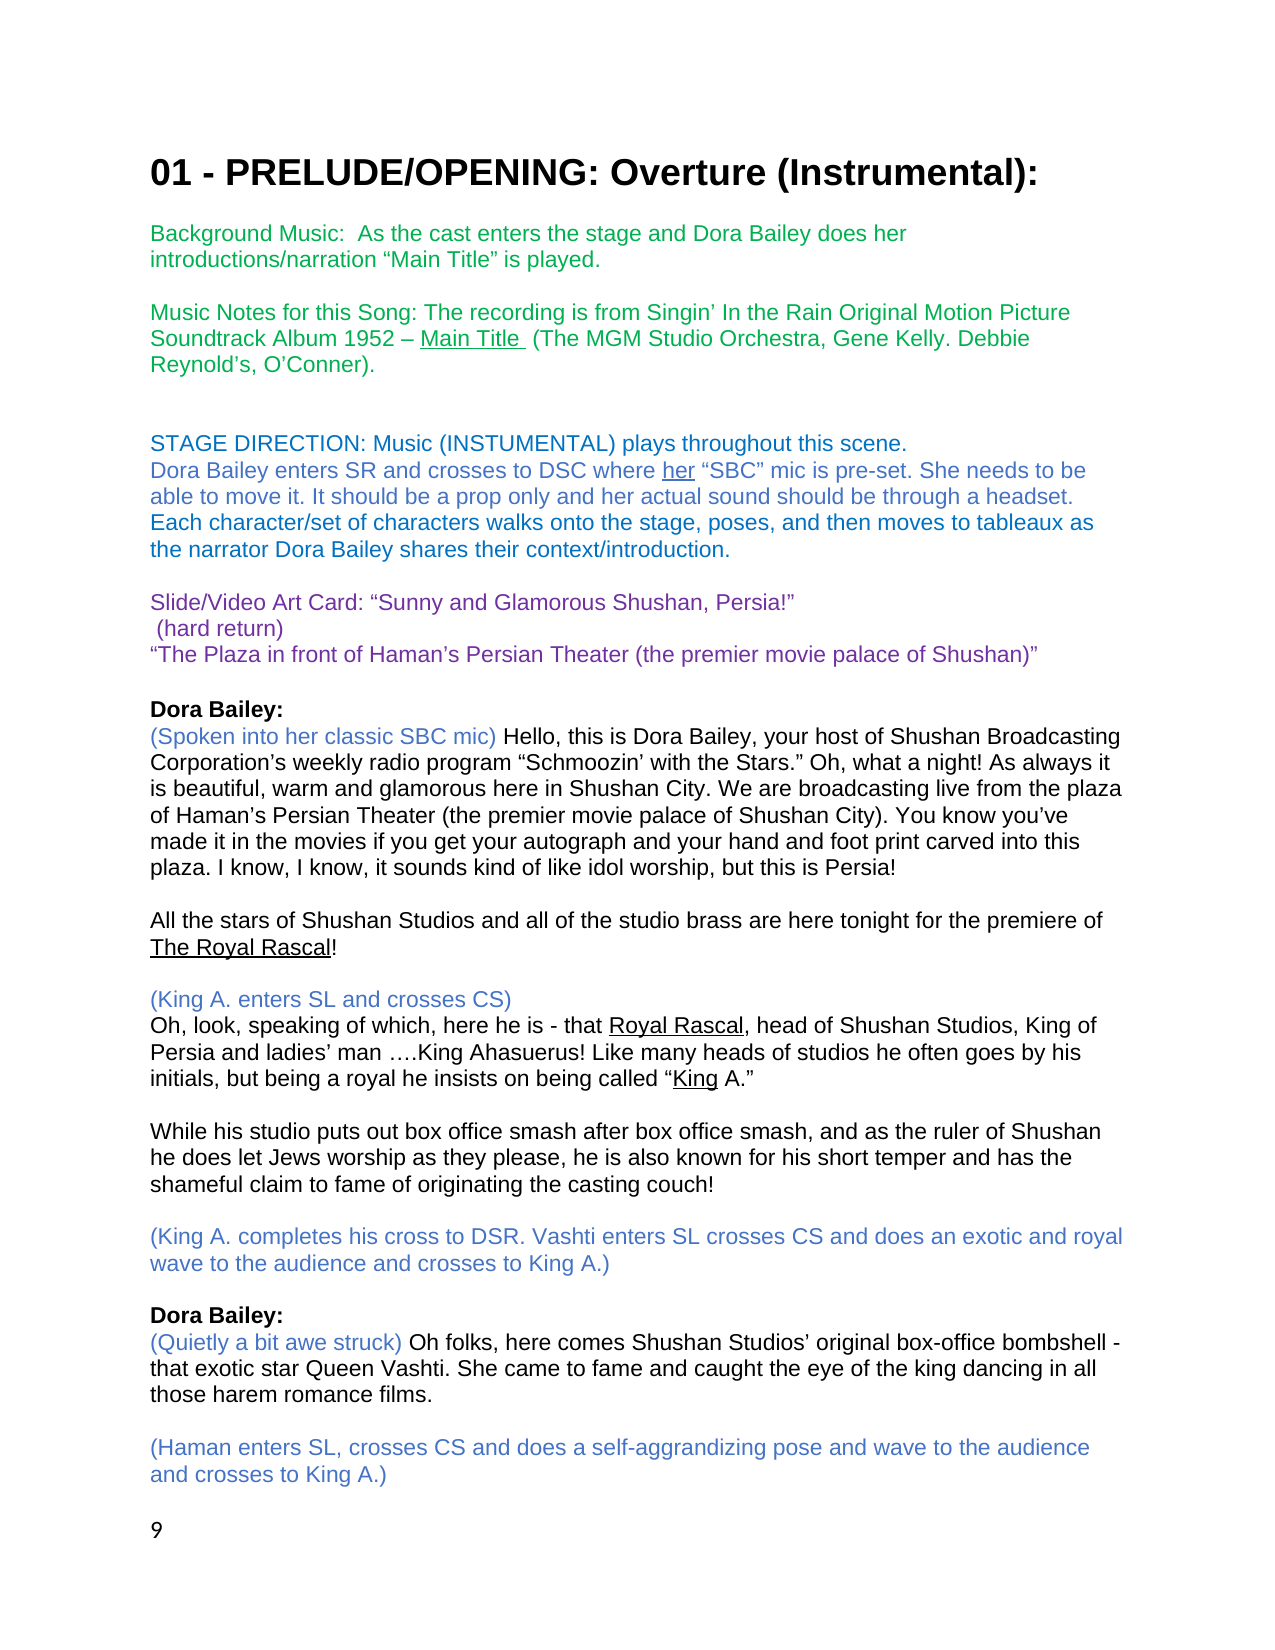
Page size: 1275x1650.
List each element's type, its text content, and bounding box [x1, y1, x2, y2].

text Slide/Video Art Card: “Sunny and Glamorous Shushan, Persia!” [150, 588, 1125, 615]
text (King A. enters SL and crosses CS) [150, 986, 1125, 1012]
text Dora Bailey: [150, 1302, 1125, 1329]
text 01 - PRELUDE/OPENING: Overture (Instrumental): [150, 150, 1125, 193]
text Background Music: As the cast enters the stage and Dora Bailey does her introductions/narration “Main Title” is played. [150, 219, 1125, 272]
text (hard return) [150, 615, 1125, 641]
text Oh, look, speaking of which, here he is - that Royal Rascal, head of Shushan Studios, King of Persia and ladies’ man ….King Ahasuerus! Like many heads of studios he often goes by his initials, but being a royal he insists on being called “King A.” [150, 1012, 1125, 1092]
text (King A. completes his cross to DSR. Vashti enters SL crosses CS and does an exotic and royal wave to the audience and crosses to King A.) [150, 1223, 1125, 1276]
text Dora Bailey enters SR and crosses to DSC where her “SBC” mic is pre-set. She needs to be able to move it. It should be a prop only and her actual sound should be through a headset. [150, 457, 1125, 509]
text STAGE DIRECTION: Music (INSTUMENTAL) plays throughout this scene. [150, 378, 1125, 457]
text (Quietly a bit awe struck) Oh folks, here comes Shushan Studios’ original box-office bombshell - that exotic star Queen Vashti. She came to fame and caught the eye of the king dancing in all those harem romance films. [150, 1329, 1125, 1408]
text Each character/set of characters walks onto the stage, poses, and then moves to tableaux as the narrator Dora Bailey shares their context/introduction. [150, 509, 1125, 562]
text Dora Bailey: [150, 696, 1125, 723]
text Music Notes for this Song: The recording is from Singin’ In the Rain Original Motion Picture Soundtrack Album 1952 – Main Title (The MGM Studio Orchestra, Gene Kelly. Debbie Reynold’s, O’Conner). [150, 298, 1125, 378]
text All the stars of Shushan Studios and all of the studio brass are here tonight for the premiere of The Royal Rascal! [150, 907, 1125, 960]
text While his studio puts out box office smash after box office smash, and as the ruler of Shushan he does let Jews worship as they please, he is also known for his short temper and has the shameful claim to fame of originating the casting couch! [150, 1118, 1125, 1197]
text (Haman enters SL, crosses CS and does a self-aggrandizing pose and wave to the audience and crosses to King A.) [150, 1434, 1125, 1487]
text (Spoken into her classic SBC mic) Hello, this is Dora Bailey, your host of Shushan Broadcasting Corporation’s weekly radio program “Schmoozin’ with the Stars.” Oh, what a night! As always it is beautiful, warm and glamorous here in Shushan City. We are broadcasting live from the plaza of Haman’s Persian Theater (the premier movie palace of Shushan City). You know you’ve made it in the movies if you get your autograph and your hand and foot print carved into this plaza. I know, I know, it sounds kind of like idol worship, but this is Persia! [150, 723, 1125, 881]
text “The Plaza in front of Haman’s Persian Theater (the premier movie palace of Shushan)” [150, 641, 1125, 667]
